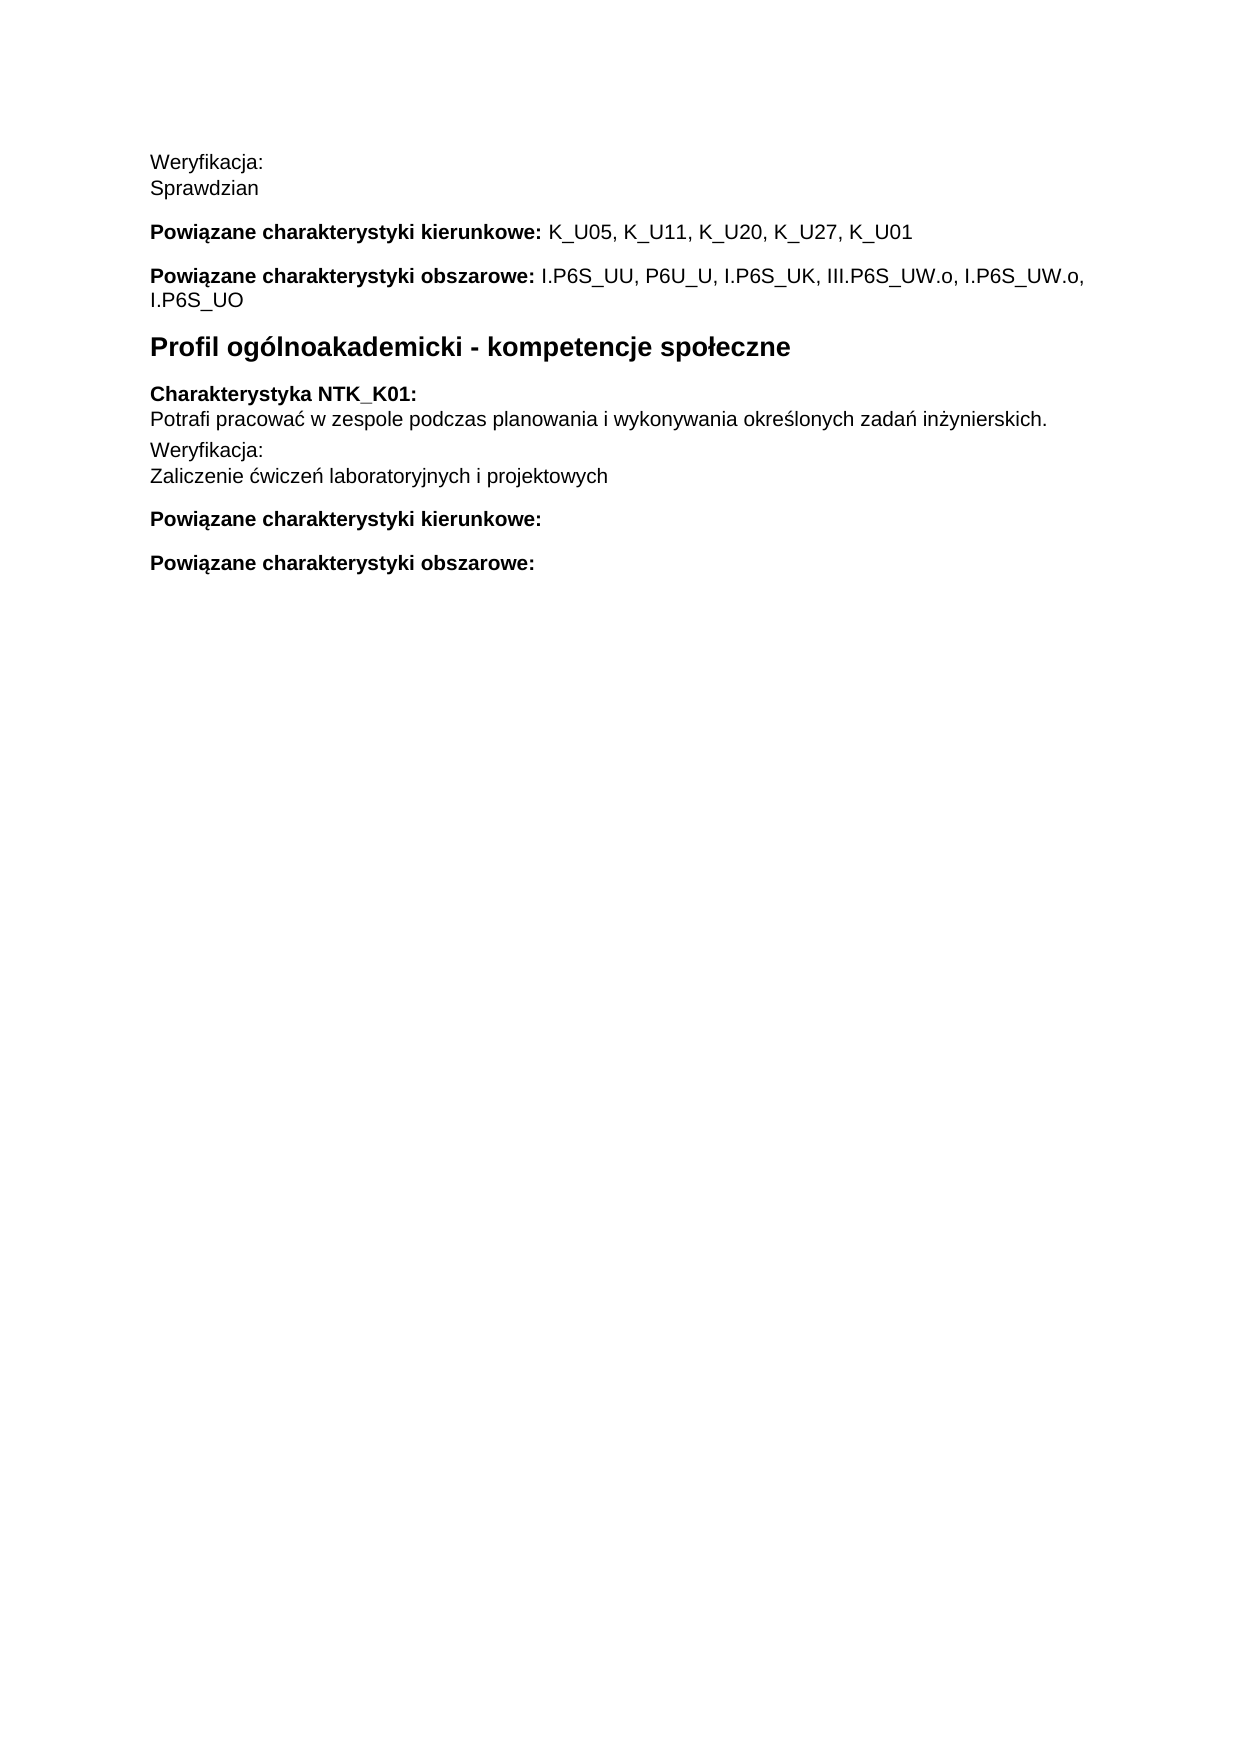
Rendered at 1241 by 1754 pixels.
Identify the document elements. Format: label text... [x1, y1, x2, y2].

text Charakterystyka NTK_K01: [150, 382, 1090, 406]
text Powiązane charakterystyki obszarowe: I.P6S_UU, P6U_U, I.P6S_UK, III.P6S_UW.o, I.P6S_UW.o, I.P6S_UO [150, 263, 1090, 311]
text Powiązane charakterystyki obszarowe: [150, 551, 1090, 575]
text Weryfikacja: [150, 437, 1090, 461]
subtitle Profil ogólnoakademicki - kompetencje społeczne [150, 331, 1090, 362]
text Powiązane charakterystyki kierunkowe: [150, 507, 1090, 531]
text Weryfikacja: [150, 150, 1090, 174]
text Potrafi pracować w zespole podczas planowania i wykonywania określonych zadań inżynierskich. [150, 407, 1090, 431]
text Zaliczenie ćwiczeń laboratoryjnych i projektowych [150, 463, 1090, 487]
text Powiązane charakterystyki kierunkowe: K_U05, K_U11, K_U20, K_U27, K_U01 [150, 220, 1090, 244]
text Sprawdzian [150, 176, 1090, 200]
